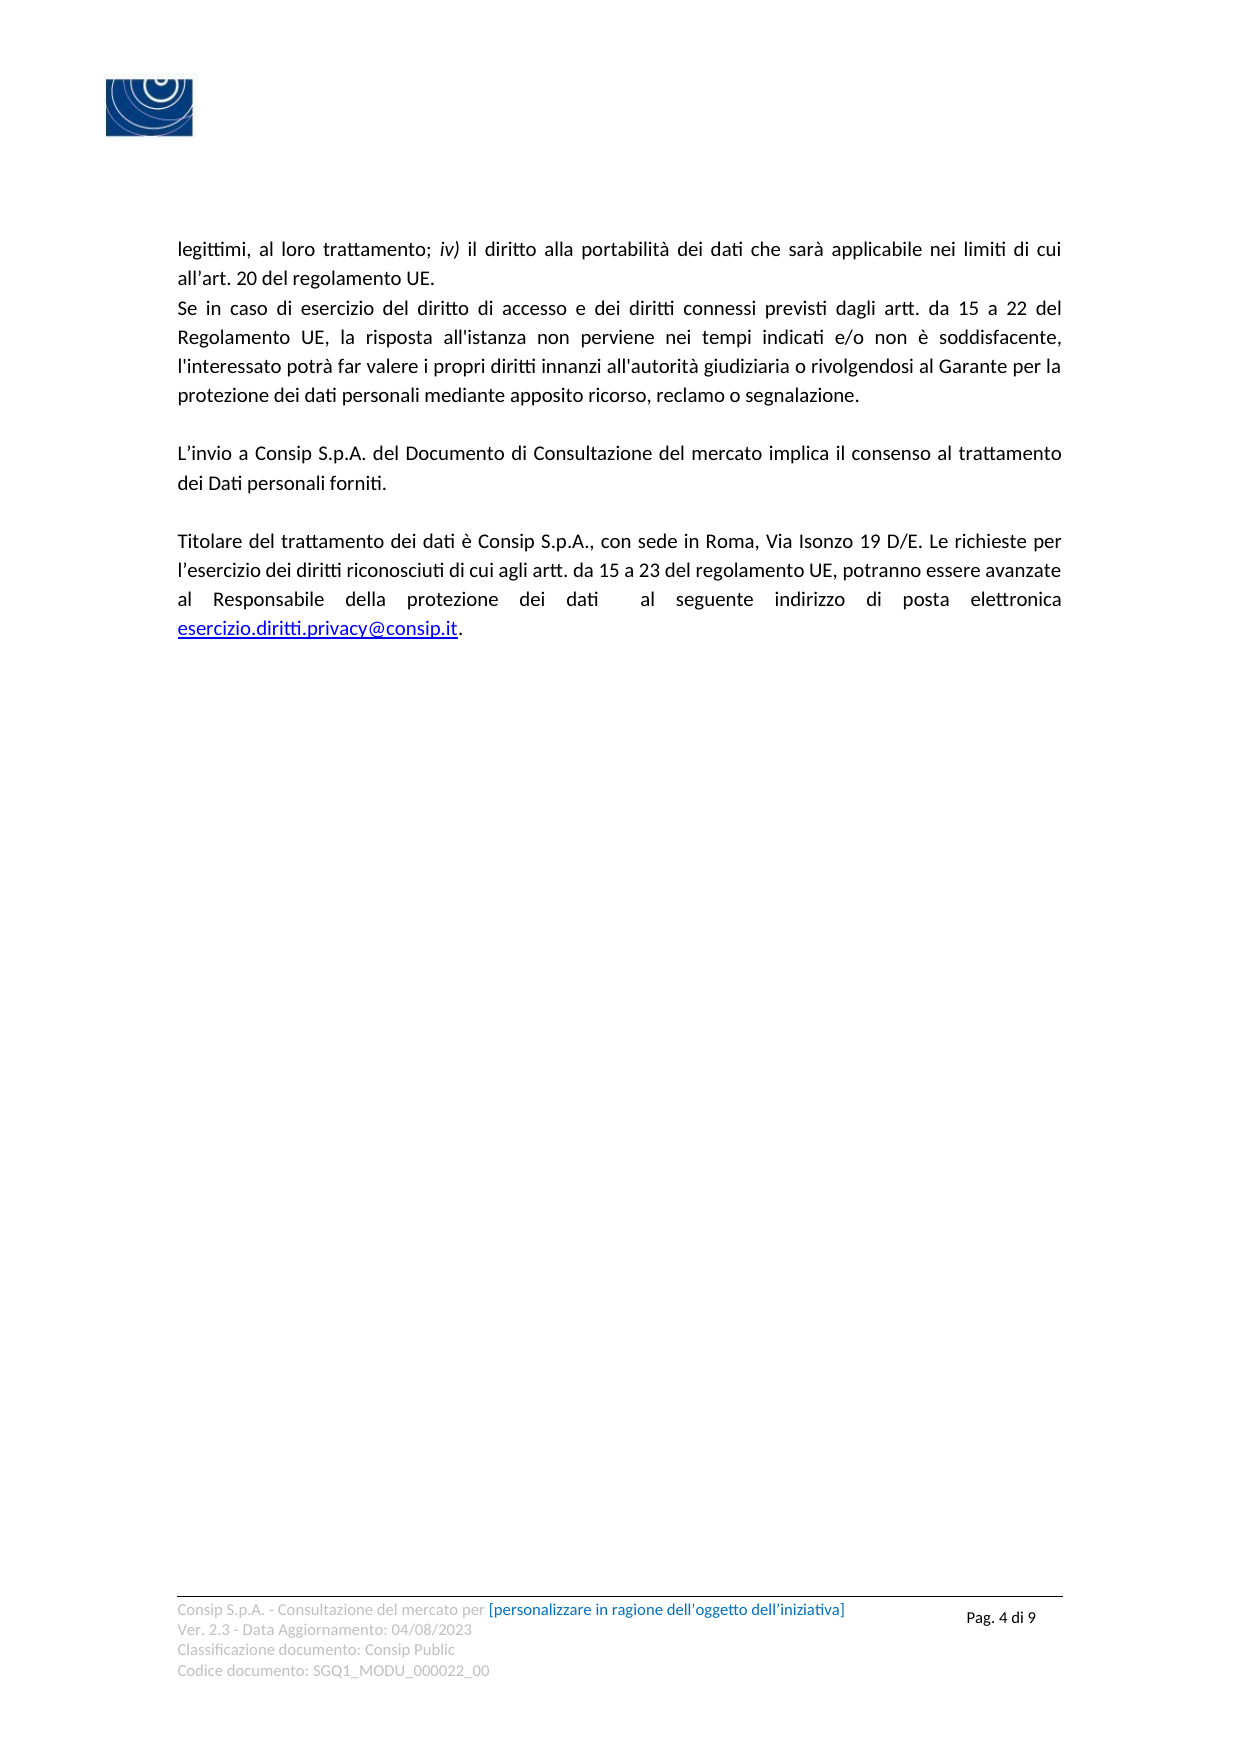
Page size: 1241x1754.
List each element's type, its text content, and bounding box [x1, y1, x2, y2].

picture [103, 73, 199, 141]
text Se in caso di esercizio del diritto di accesso e dei diritti connessi previsti dagli artt. da 15 a 22 del Regolamento UE, la risposta all'istanza non perviene nei tempi indicati e/o non è soddisfacente, l'interessato potrà far valere i propri diritti innanzi all'autorità giudiziaria o rivolgendosi al Garante per la protezione dei dati personali mediante apposito ricorso, reclamo o segnalazione. [177, 295, 1063, 408]
text L’invio a Consip S.p.A. del Documento di Consultazione del mercato implica il consenso al trattamento dei Dati personali forniti. [177, 441, 1063, 495]
text Titolare del trattamento dei dati è Consip S.p.A., con sede in Roma, Via Isonzo 19 D/E. Le richieste per l’esercizio dei diritti riconosciuti di cui agli artt. da 15 a 23 del regolamento UE, potranno essere avanzate al Responsabile della protezione dei dati al seguente indirizzo di posta elettronica esercizio.diritti.privacy@consip.it. [177, 528, 1063, 641]
